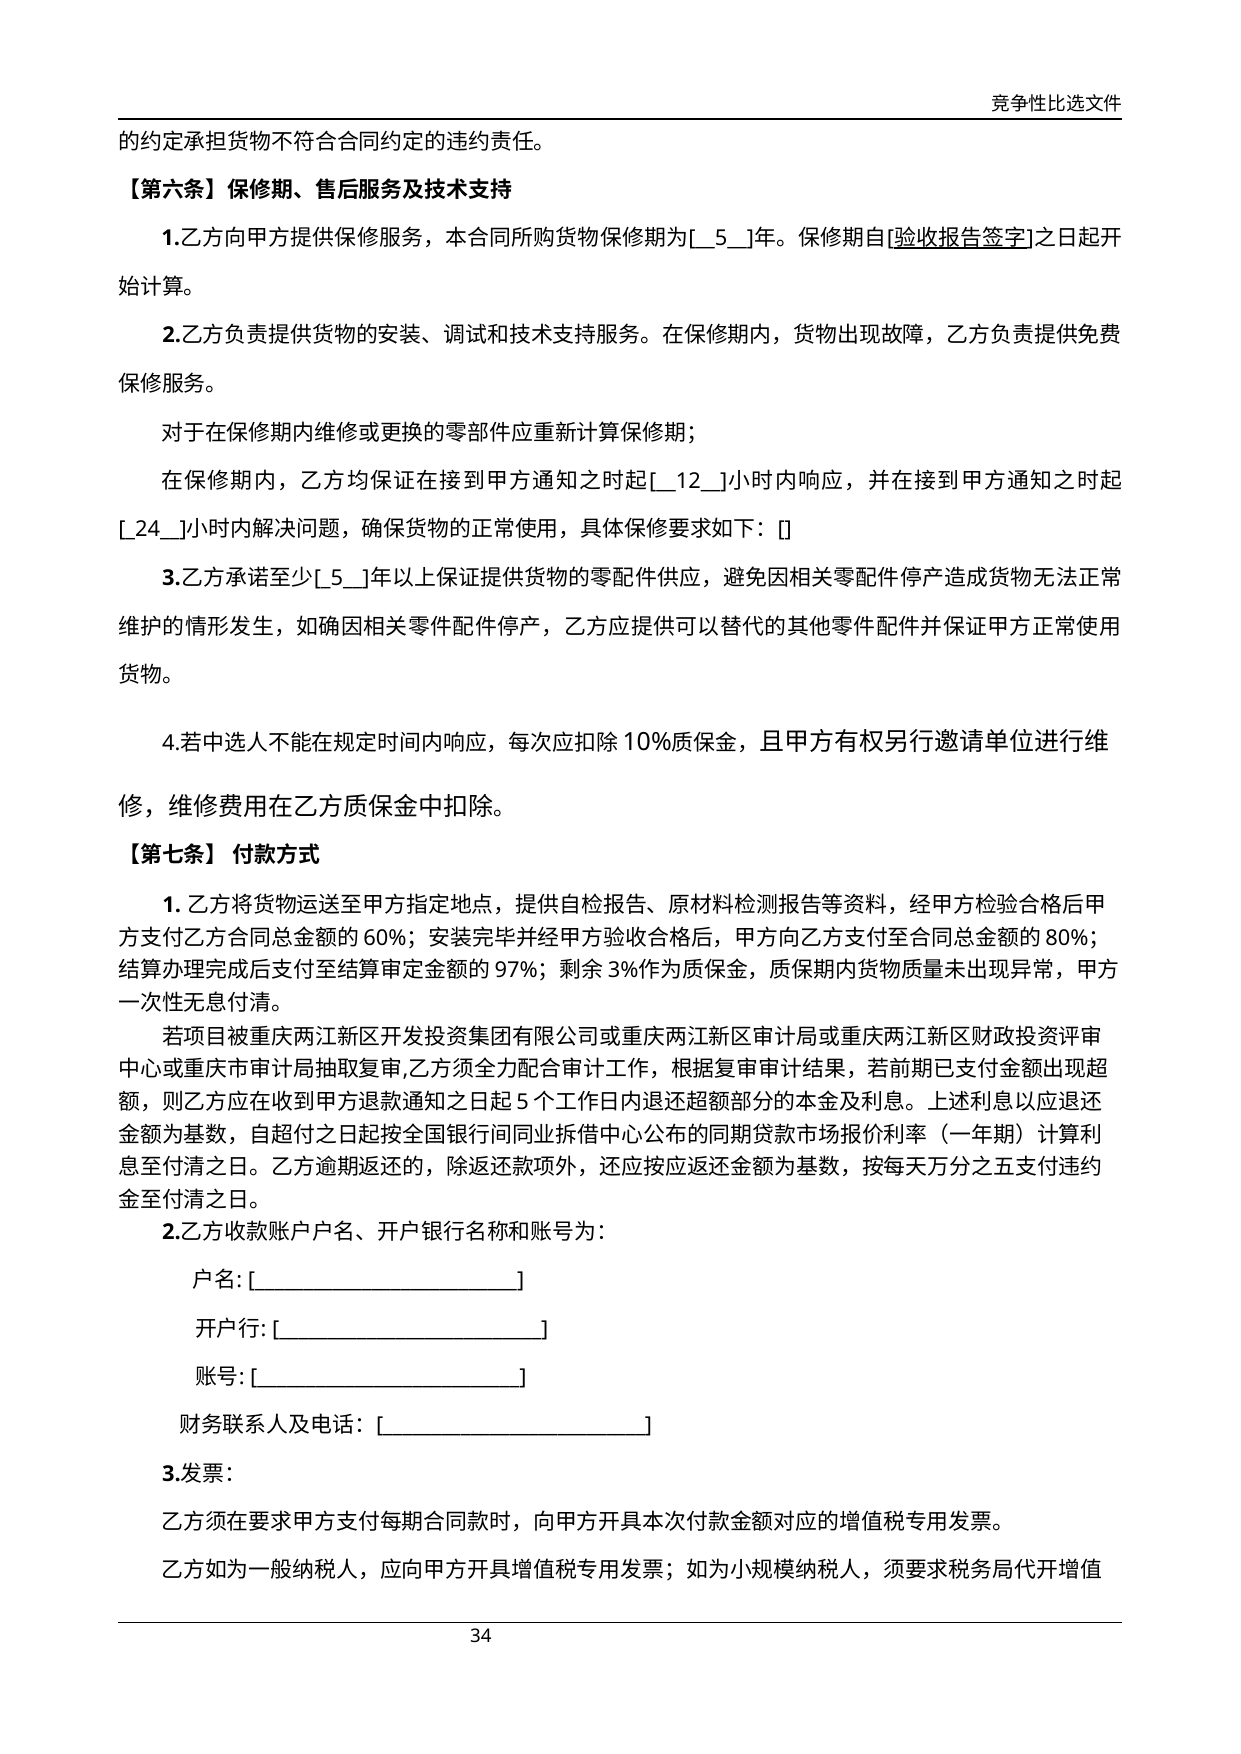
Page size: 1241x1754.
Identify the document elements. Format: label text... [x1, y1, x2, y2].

subtitle 4.若中选人不能在规定时间内响应，每次应扣除10%质保金，且甲方有权另行邀请单位进行维修，维修费用在乙方质保金中扣除。 [118, 707, 1122, 837]
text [118, 123, 1122, 156]
subtitle 1. 乙方将货物运送至甲方指定地点，提供自检报告、原材料检测报告等资料，经甲方检验合格后甲方支付乙方合同总金额的60%；安装完毕并经甲方验收合格后，甲方向乙方支付至合同总金额的80%；结算办理完成后支付至结算审定金额的97%；剩余3%作为质保金，质保期内货物质量未出现异常，甲方一次性无息付清。 [118, 887, 1122, 1017]
text 【第六条】保修期、售后服务及技术支持 [118, 172, 1122, 204]
text 开户行: [___________________________] [118, 1310, 1122, 1343]
text 财务联系人及电话：[___________________________] [118, 1407, 1122, 1439]
subtitle 若项目被重庆两江新区开发投资集团有限公司或重庆两江新区审计局或重庆两江新区财政投资评审中心或重庆市审计局抽取复审,乙方须全力配合审计工作，根据复审审计结果，若前期已支付金额出现超额，则乙方应在收到甲方退款通知之日起5个工作日内退还超额部分的本金及利息。上述利息以应退还金额为基数，自超付之日起按全国银行间同业拆借中心公布的同期贷款市场报价利率（一年期）计算利息至付清之日。乙方逾期返还的，除返还款项外，还应按应返还金额为基数，按每天万分之五支付违约金至付清之日。 [118, 1019, 1122, 1214]
text 对于在保修期内维修或更换的零部件应重新计算保修期； [118, 414, 1122, 447]
text 2.乙方收款账户户名、开户银行名称和账号为： [118, 1214, 1122, 1246]
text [118, 1552, 1122, 1584]
text 1.乙方向甲方提供保修服务，本合同所购货物保修期为[__5__]年。保修期自[验收报告签字]之日起开始计算。 [118, 220, 1122, 301]
text 3.发票： [118, 1455, 1122, 1488]
text 3.乙方承诺至少[_5__]年以上保证提供货物的零配件供应，避免因相关零配件停产造成货物无法正常维护的情形发生，如确因相关零件配件停产，乙方应提供可以替代的其他零件配件并保证甲方正常使用货物。 [118, 559, 1122, 689]
text 在保修期内，乙方均保证在接到甲方通知之时起[__12__]小时内响应，并在接到甲方通知之时起[_24__]小时内解决问题，确保货物的正常使用，具体保修要求如下：[] [118, 462, 1122, 544]
text 2.乙方负责提供货物的安装、调试和技术支持服务。在保修期内，货物出现故障，乙方负责提供免费保修服务。 [118, 317, 1122, 398]
text 户名: [___________________________] [118, 1262, 1122, 1294]
text 乙方须在要求甲方支付每期合同款时，向甲方开具本次付款金额对应的增值税专用发票。 [118, 1504, 1122, 1536]
text 账号: [___________________________] [118, 1359, 1122, 1391]
list 付款方式 [118, 837, 1122, 869]
